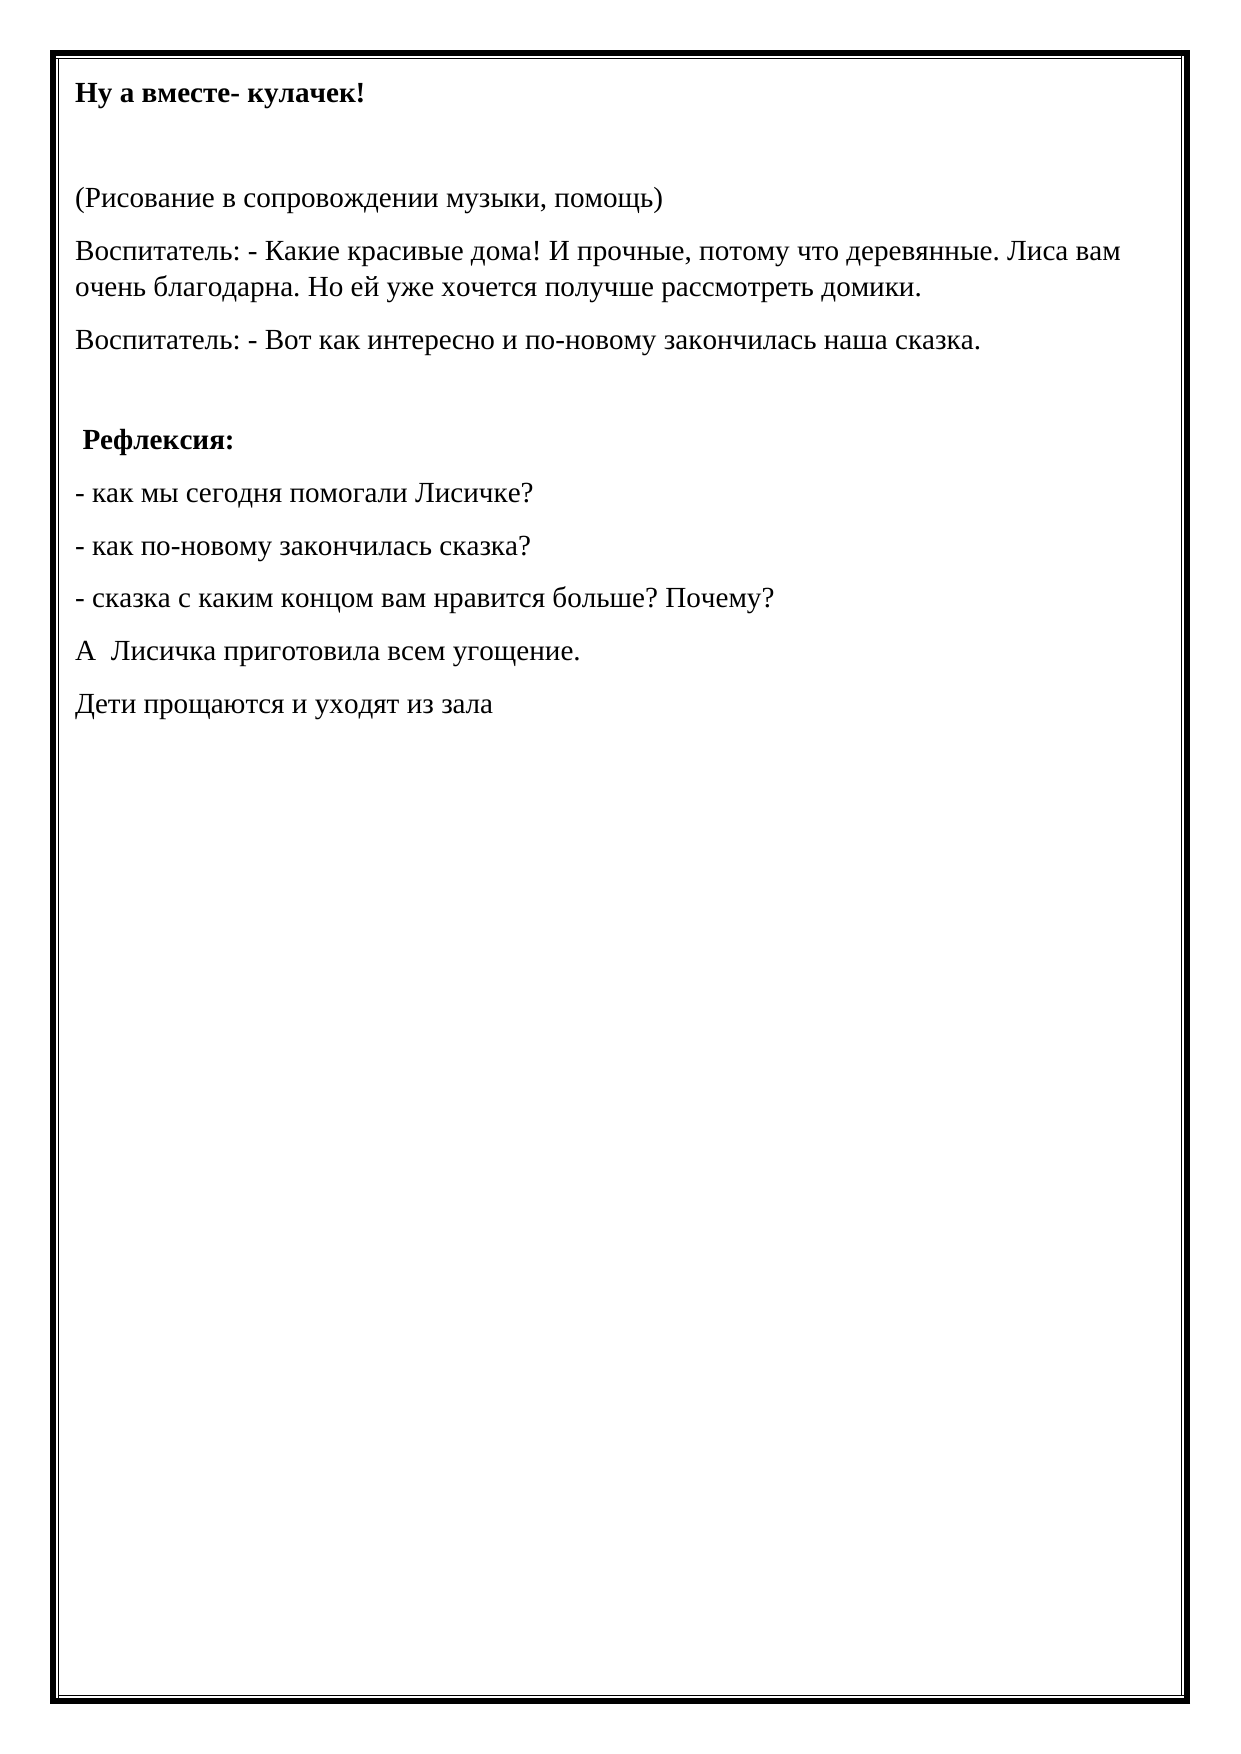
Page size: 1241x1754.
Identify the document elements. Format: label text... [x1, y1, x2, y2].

text Воспитатель: - Вот как интересно и по-новому закончилась наша сказка. [75, 322, 1165, 356]
text Воспитатель: - Какие красивые дома! И прочные, потому что деревянные. Лиса вам очень благодарна. Но ей уже хочется получше рассмотреть домики. [75, 233, 1165, 303]
text Дети прощаются и уходят из зала [75, 686, 1165, 720]
text - сказка с каким концом вам нравится больше? Почему? [75, 581, 1165, 614]
text - как мы сегодня помогали Лисичке? [75, 475, 1165, 508]
text Ну а вместе- кулачек! [75, 75, 1165, 108]
text (Рисование в сопровождении музыки, помощь) [75, 181, 1165, 214]
text - как по-новому закончилась сказка? [75, 528, 1165, 561]
text Рефлексия: [75, 422, 1165, 456]
text А Лисичка приготовила всем угощение. [75, 633, 1165, 667]
